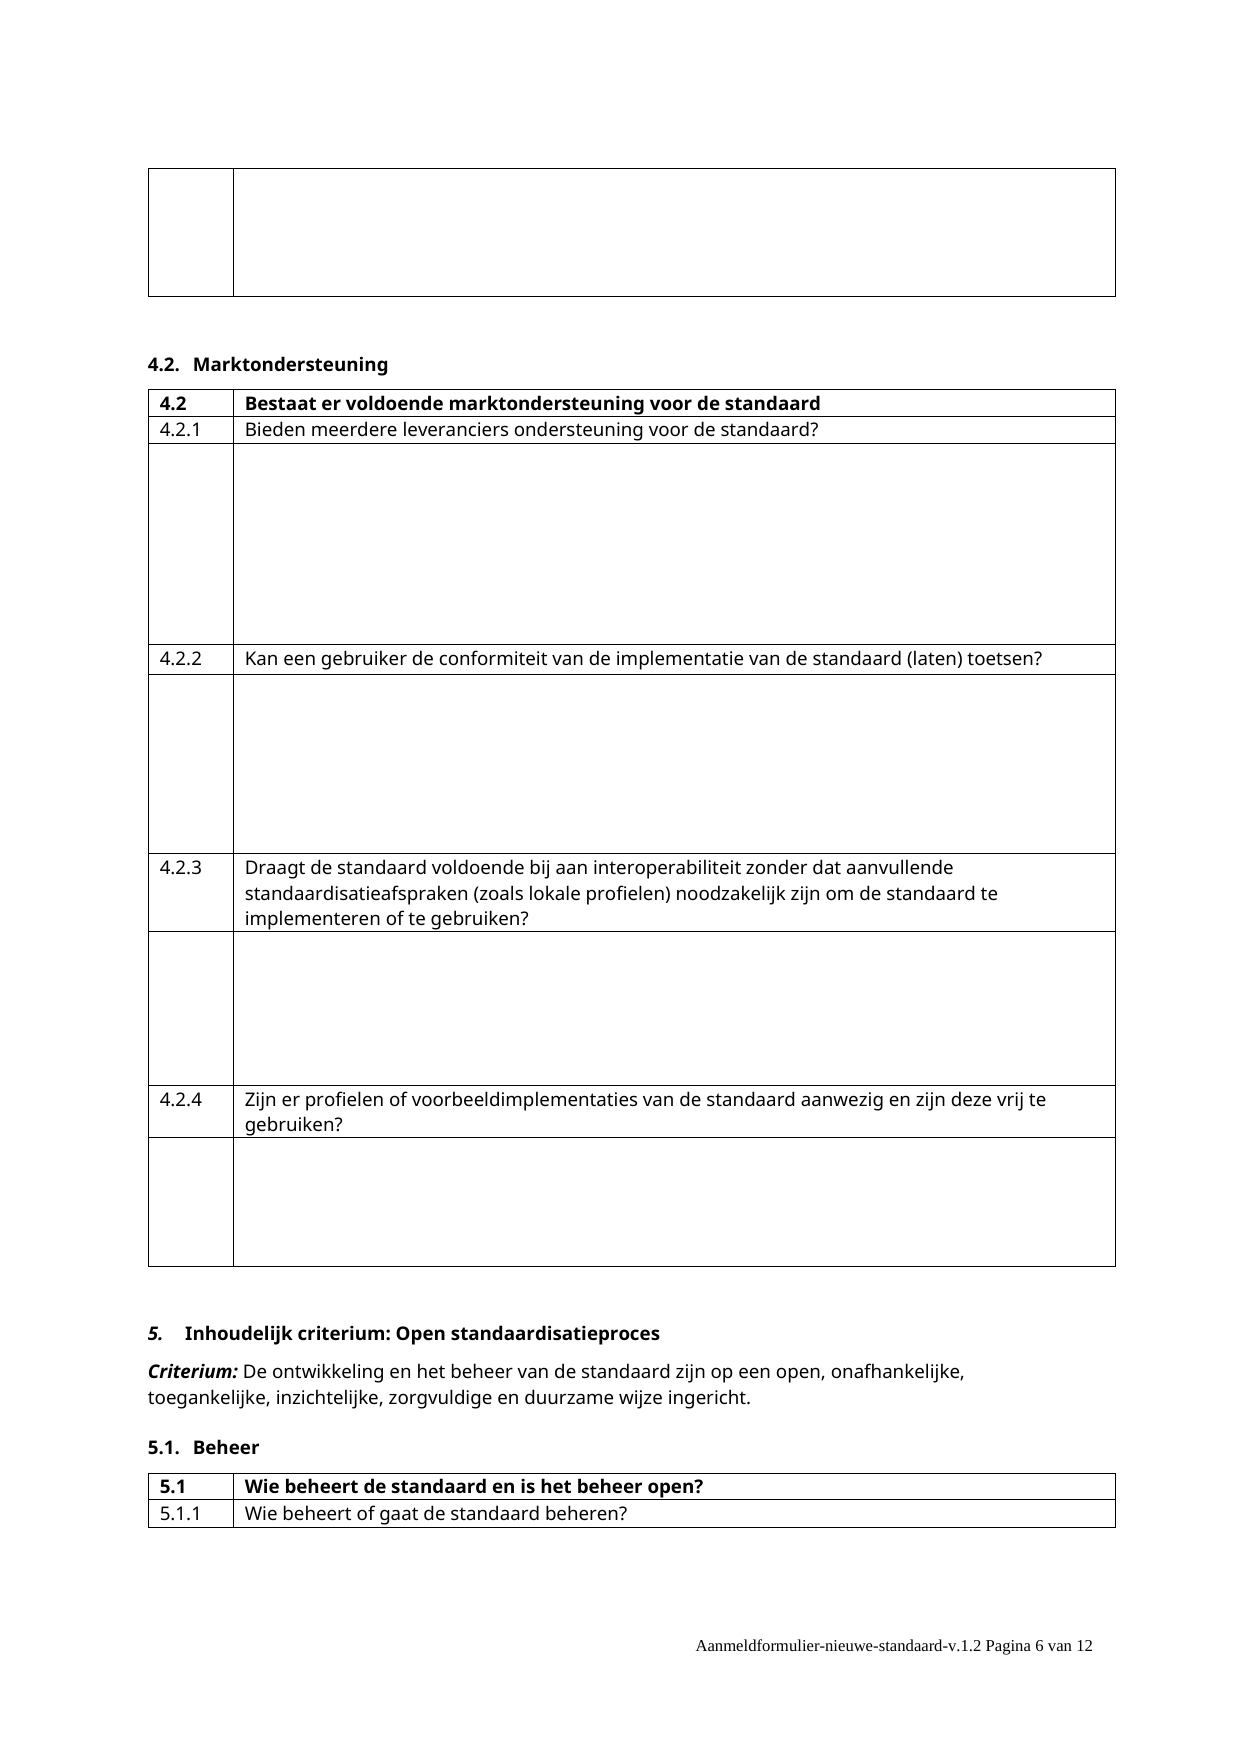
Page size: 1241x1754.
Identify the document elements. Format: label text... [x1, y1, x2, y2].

table_cell 5.1.1 [149, 1500, 233, 1527]
table_cell [234, 1138, 1115, 1266]
table_cell Kan een gebruiker de conformiteit van de implementatie van de standaard (laten) toetsen? [234, 645, 1115, 673]
table_cell [149, 169, 233, 296]
table_cell 4.2.2 [149, 645, 233, 673]
subtitle Marktondersteuning [148, 351, 1092, 376]
table_cell [149, 932, 233, 1085]
table_cell [234, 675, 1115, 853]
table_cell [149, 444, 233, 644]
table_cell [234, 169, 1115, 296]
table_cell [149, 675, 233, 853]
table_cell [234, 932, 1115, 1085]
table_cell Wie beheert of gaat de standaard beheren? [234, 1500, 1115, 1527]
table_cell [149, 1138, 233, 1266]
table_cell 4.2.3 [149, 854, 233, 931]
table_cell Draagt de standaard voldoende bij aan interoperabiliteit zonder dat aanvullende standaardisatieafspraken (zoals lokale profielen) noodzakelijk zijn om de standaard te implementeren of te gebruiken? [234, 854, 1115, 931]
table_header 5.1 [149, 1474, 233, 1499]
subtitle Beheer [148, 1434, 1092, 1460]
table_cell 4.2.4 [149, 1086, 233, 1137]
table_header Bestaat er voldoende marktondersteuning voor de standaard [234, 390, 1115, 416]
table_cell Zijn er profielen of voorbeeldimplementaties van de standaard aanwezig en zijn deze vrij te gebruiken? [234, 1086, 1115, 1137]
subtitle Inhoudelijk criterium: Open standaardisatieproces [148, 1321, 1092, 1346]
table_cell 4.2.1 [149, 417, 233, 443]
table_header Wie beheert de standaard en is het beheer open? [234, 1474, 1115, 1499]
table_cell [234, 444, 1115, 644]
table_header 4.2 [149, 390, 233, 416]
table_cell Bieden meerdere leveranciers ondersteuning voor de standaard? [234, 417, 1115, 443]
text Criterium: De ontwikkeling en het beheer van de standaard zijn op een open, onafhankelijke, toegankelijke, inzichtelijke, zorgvuldige en duurzame wijze ingericht. [148, 1358, 1092, 1409]
